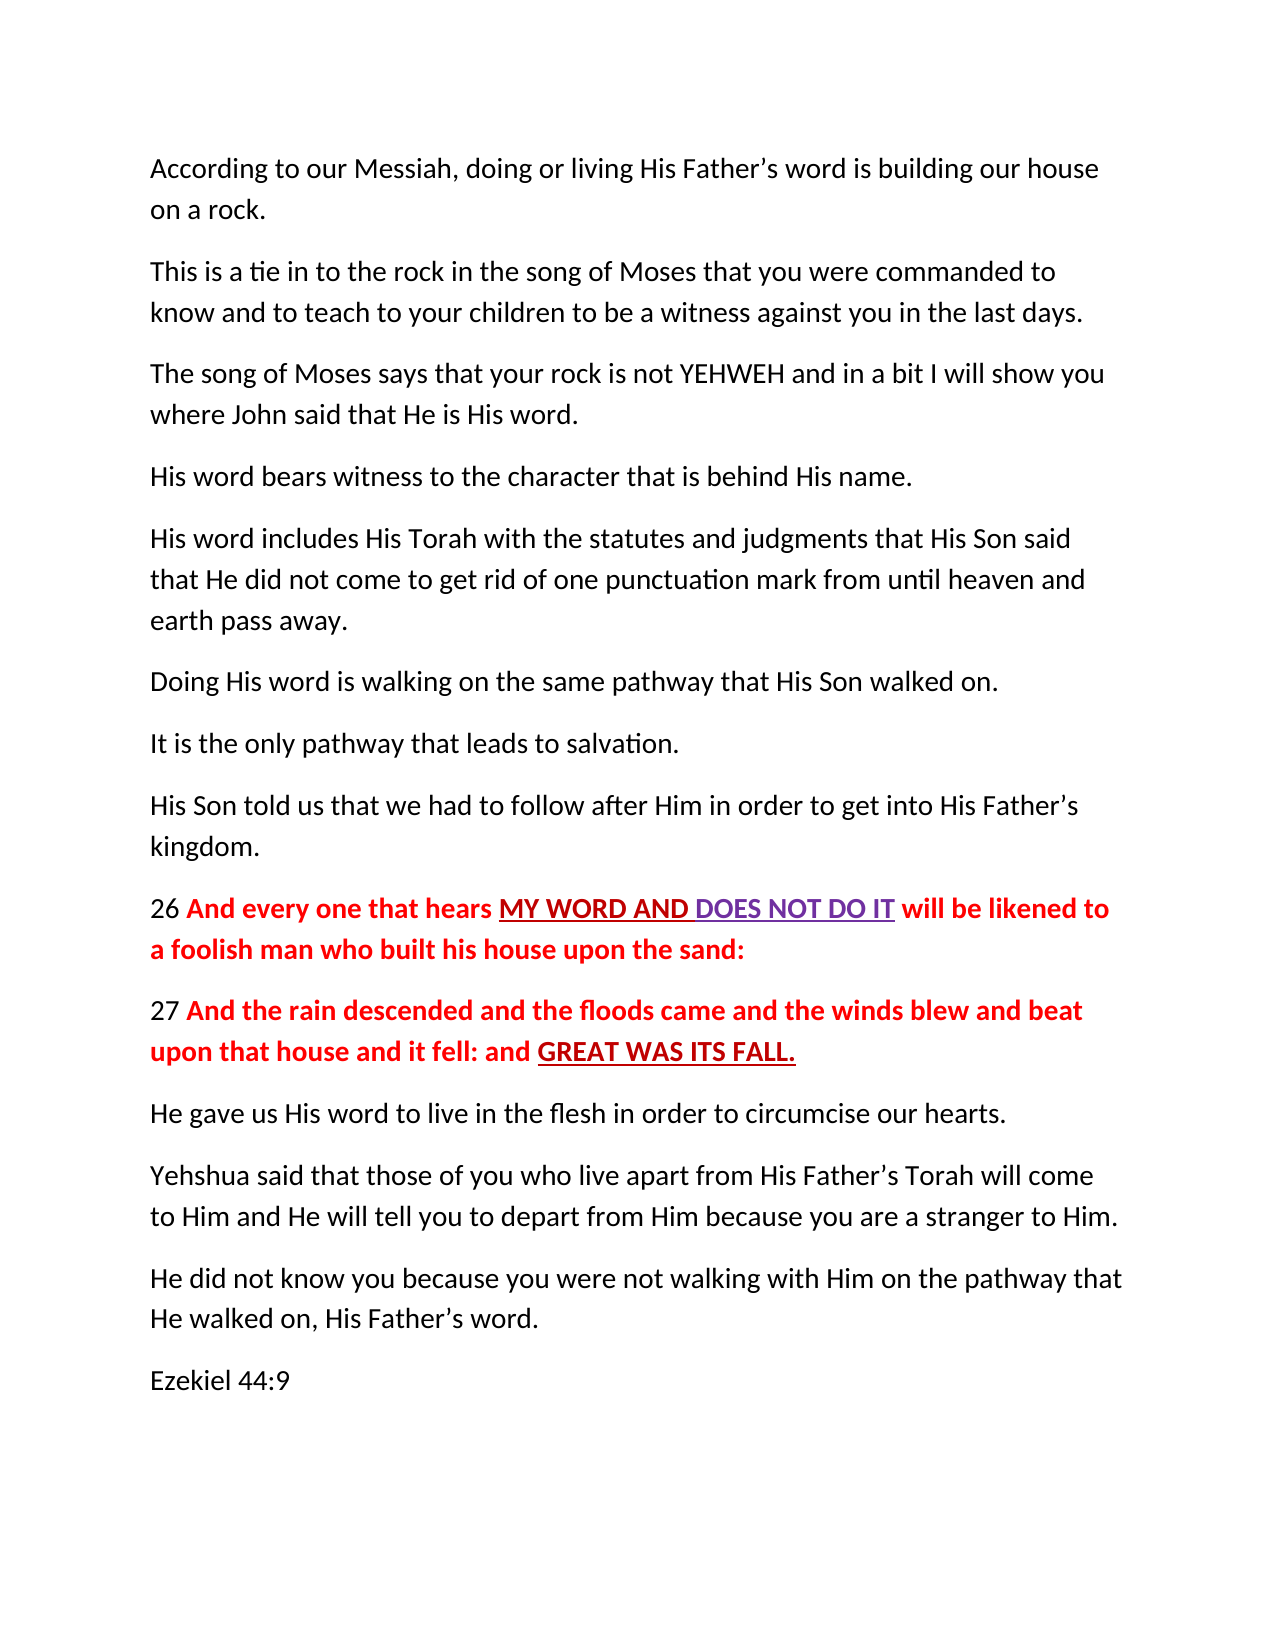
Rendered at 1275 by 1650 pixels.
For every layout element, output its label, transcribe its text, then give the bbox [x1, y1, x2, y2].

text His word includes His Torah with the statutes and judgments that His Son said that He did not come to get rid of one punctuation mark from until heaven and earth pass away. [150, 520, 1125, 637]
text 27 And the rain descended and the floods came and the winds blew and beat upon that house and it fell: and GREAT WAS ITS FALL. [150, 992, 1125, 1069]
text He gave us His word to live in the flesh in order to circumcise our hearts. [150, 1095, 1125, 1131]
text His Son told us that we had to follow after Him in order to get into His Father’s kingdom. [150, 787, 1125, 864]
text It is the only pathway that leads to salvation. [150, 725, 1125, 761]
text He did not know you because you were not walking with Him on the pathway that He walked on, His Father’s word. [150, 1260, 1125, 1336]
text The song of Moses says that your rock is not YEHWEH and in a bit I will show you where John said that He is His word. [150, 355, 1125, 432]
text 26 And every one that hears MY WORD AND DOES NOT DO IT will be likened to a foolish man who built his house upon the sand: [150, 890, 1125, 966]
text This is a tie in to the rock in the song of Moses that you were commanded to know and to teach to your children to be a witness against you in the last days. [150, 253, 1125, 329]
text Ezekiel 44:9 [150, 1362, 1125, 1398]
text Yehshua said that those of you who live apart from His Father’s Torah will come to Him and He will tell you to depart from Him because you are a stranger to Him. [150, 1157, 1125, 1233]
text Doing His word is walking on the same pathway that His Son walked on. [150, 663, 1125, 699]
text His word bears witness to the character that is behind His name. [150, 458, 1125, 494]
text According to our Messiah, doing or living His Father’s word is building our house on a rock. [150, 150, 1125, 227]
